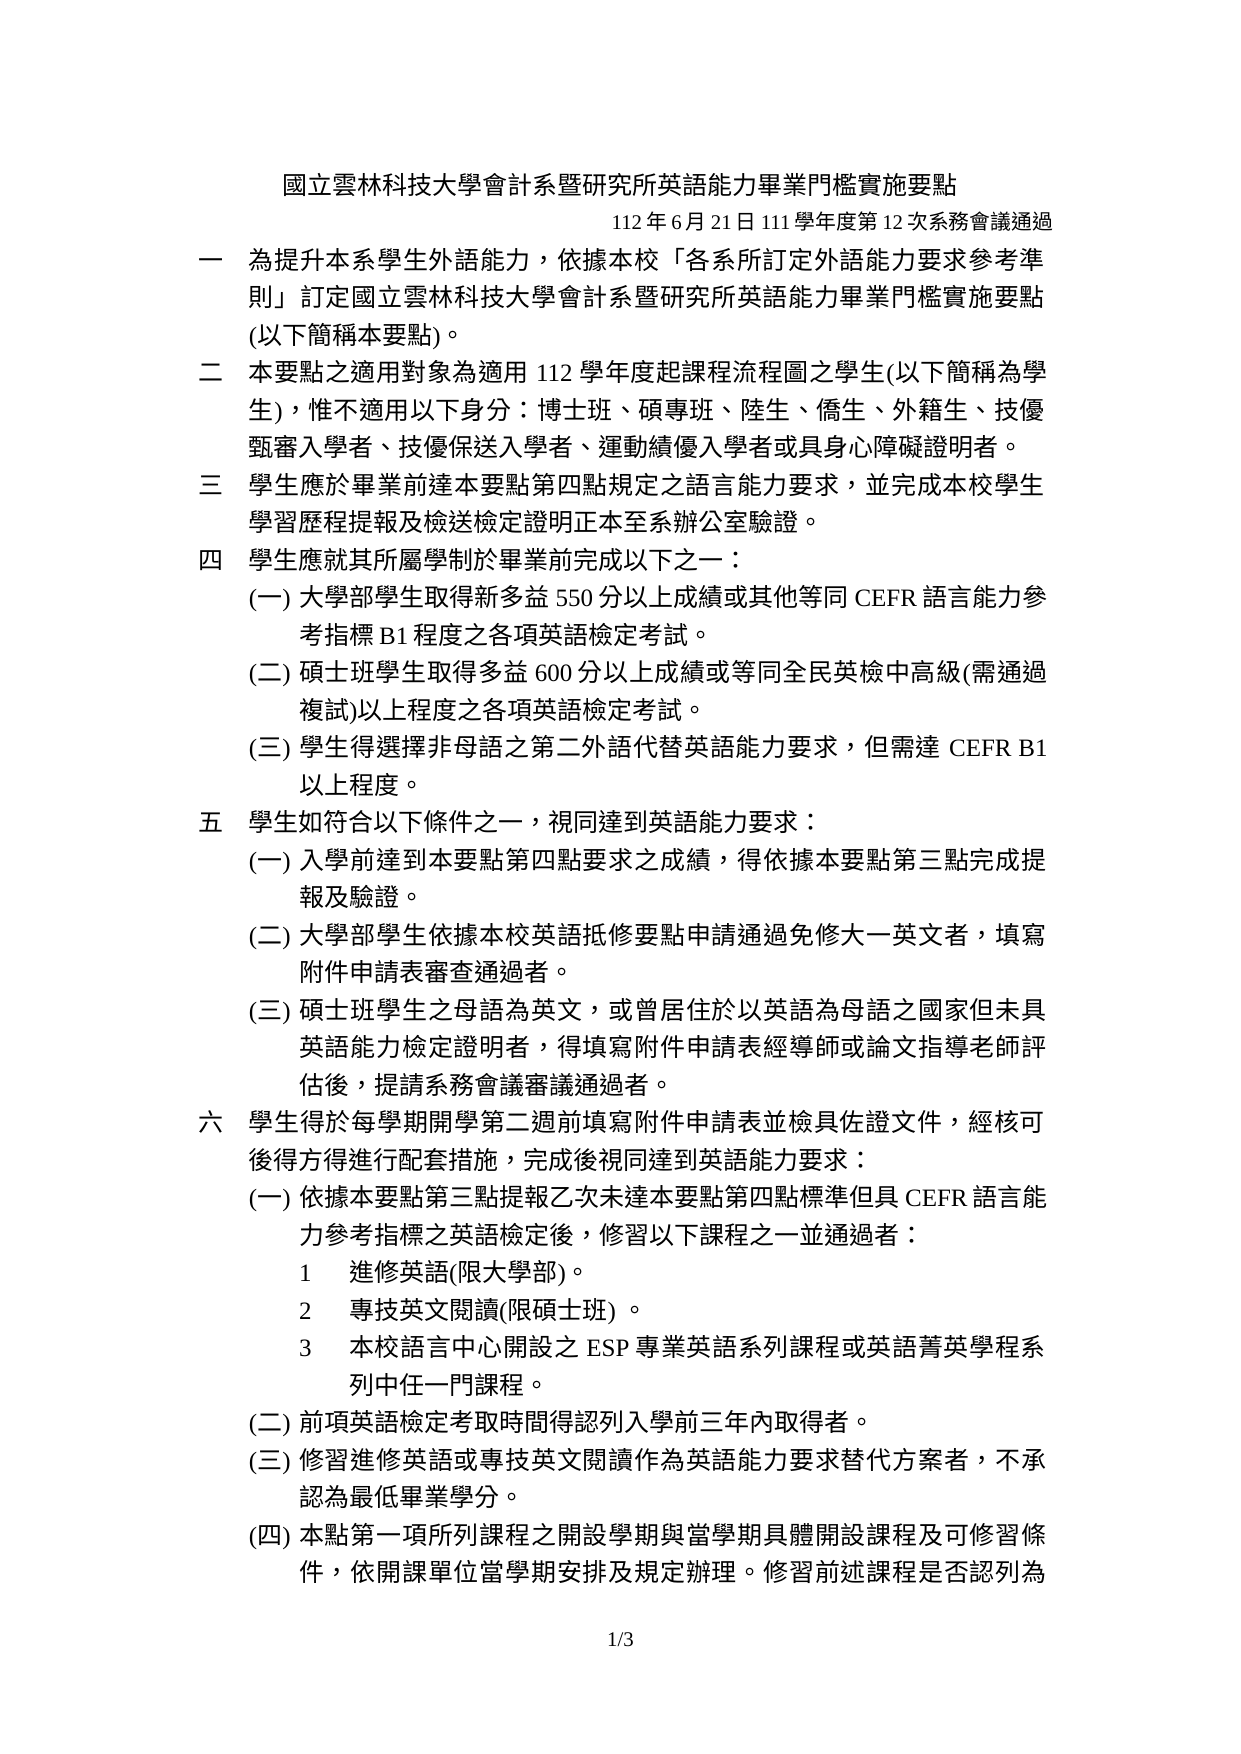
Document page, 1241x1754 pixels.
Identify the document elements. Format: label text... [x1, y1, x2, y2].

table_cell 學生如符合以下條件之一，視同達到英語能力要求： 入學前達到本要點第四點要求之成績，得依據本要點第三點完成提報及驗證。 大學部學生依據本校英語抵修要點申請通過免修大一英文者，填寫附件申請表審查通過者。 碩士班學生之母語為英文，或曾居住於以英語為母語之國家但未具英語能力檢定證明者，得填寫附件申請表經導師或論文指導老師評估後，提請系務會議審議通過者。 [188, 802, 1059, 1102]
table_header 為提升本系學生外語能力，依據本校「各系所訂定外語能力要求參考準則」訂定國立雲林科技大學會計系暨研究所英語能力畢業門檻實施要點(以下簡稱本要點)。 [188, 240, 1059, 352]
text 國立雲林科技大學會計系暨研究所英語能力畢業門檻實施要點 [187, 164, 1053, 202]
table_cell 學生應於畢業前達本要點第四點規定之語言能力要求，並完成本校學生學習歷程提報及檢送檢定證明正本至系辦公室驗證。 [188, 465, 1059, 539]
text 112年6月21日111學年度第12次系務會議通過 [187, 202, 1053, 239]
table_cell 學生應就其所屬學制於畢業前完成以下之一： 大學部學生取得新多益550分以上成績或其他等同CEFR語言能力參考指標B1程度之各項英語檢定考試。 碩士班學生取得多益600分以上成績或等同全民英檢中高級(需通過複試)以上程度之各項英語檢定考試。 學生得選擇非母語之第二外語代替英語能力要求，但需達 CEFR B1 以上程度。 [188, 540, 1059, 802]
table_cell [188, 1102, 1059, 1589]
table_cell 本要點之適用對象為適用 112 學年度起課程流程圖之學生(以下簡稱為學生)，惟不適用以下身分：博士班、碩專班、陸生、僑生、外籍生、技優甄審入學者、技優保送入學者、運動績優入學者或具身心障礙證明者。 [188, 352, 1059, 464]
